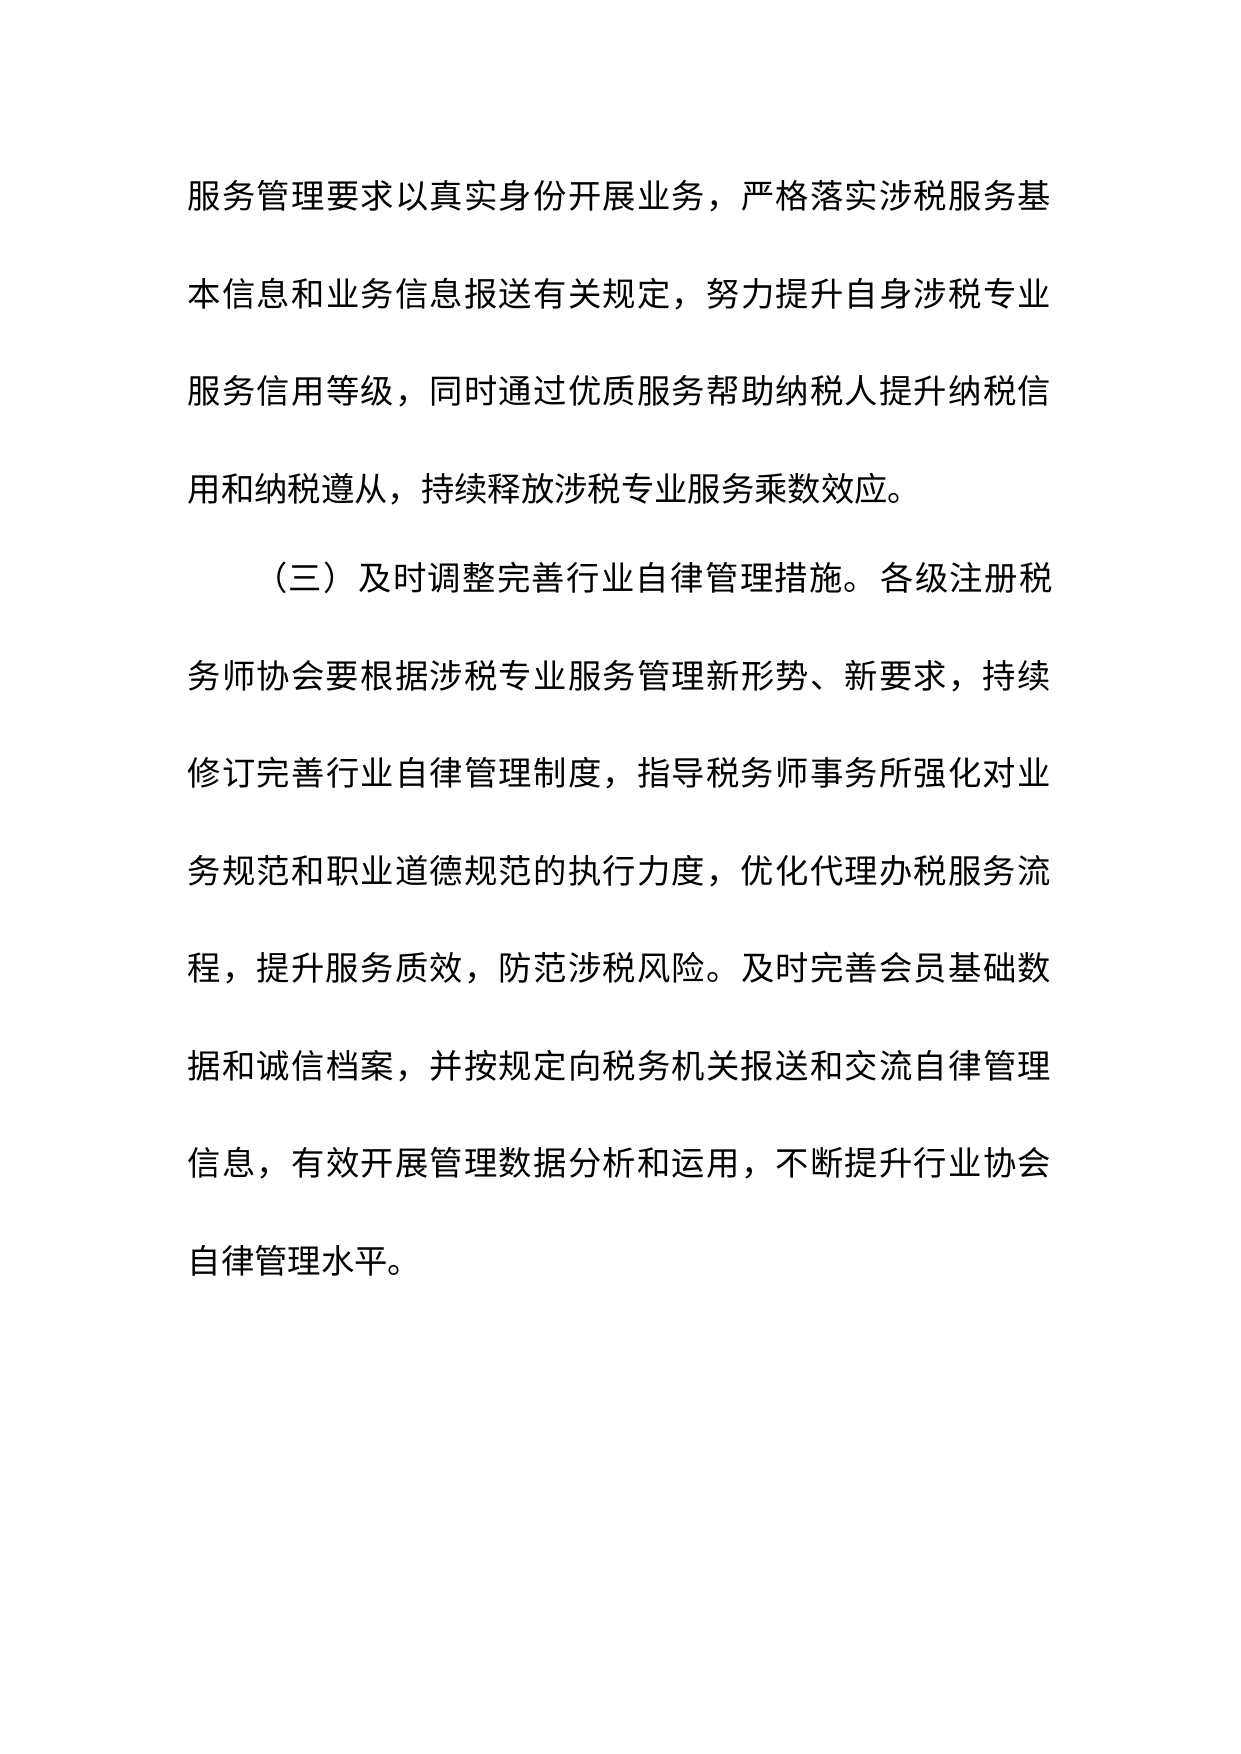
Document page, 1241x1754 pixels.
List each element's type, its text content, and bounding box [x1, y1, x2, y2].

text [187, 162, 1053, 519]
text （三）及时调整完善行业自律管理措施。各级注册税务师协会要根据涉税专业服务管理新形势、新要求，持续修订完善行业自律管理制度，指导税务师事务所强化对业务规范和职业道德规范的执行力度，优化代理办税服务流程，提升服务质效，防范涉税风险。及时完善会员基础数据和诚信档案，并按规定向税务机关报送和交流自律管理信息，有效开展管理数据分析和运用，不断提升行业协会自律管理水平。 [187, 543, 1053, 1291]
